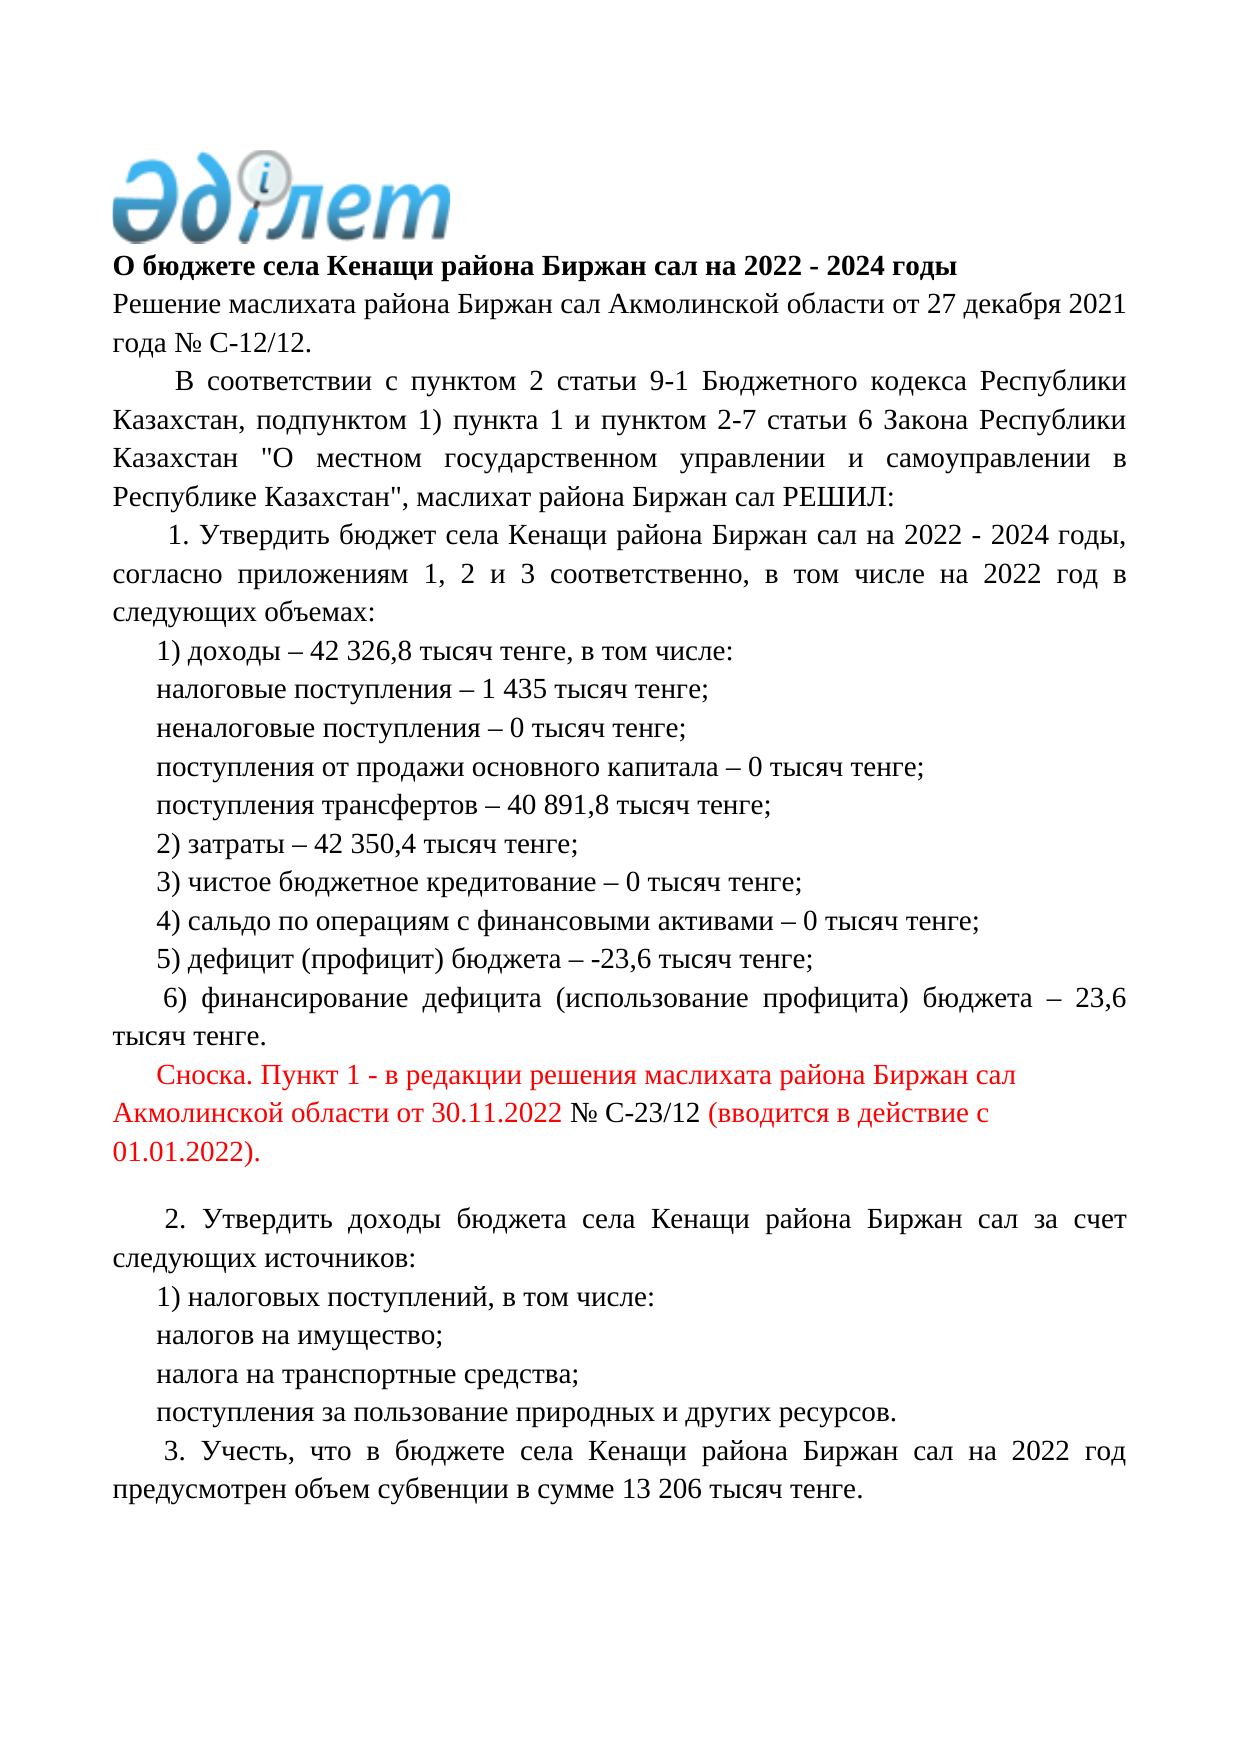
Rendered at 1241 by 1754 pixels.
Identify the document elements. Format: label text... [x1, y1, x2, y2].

text 1) доходы – 42 326,8 тысяч тенге, в том числе: [112, 633, 1128, 667]
text Сноска. Пункт 1 - в редакции решения маслихата района Биржан сал Акмолинской области от 30.11.2022 № С-23/12 (вводится в действие с 01.01.2022). [112, 1057, 1128, 1198]
text 1) налоговых поступлений, в том числе: [112, 1279, 1128, 1312]
picture [112, 150, 451, 244]
text налога на транспортные средства; [112, 1356, 1128, 1389]
text налоговые поступления – 1 435 тысяч тенге; [112, 672, 1128, 705]
text 1. Утвердить бюджет села Кенащи района Биржан сал на 2022 - 2024 годы, согласно приложениям 1, 2 и 3 соответственно, в том числе на 2022 год в следующих объемах: [112, 517, 1128, 628]
text 5) дефицит (профицит) бюджета – -23,6 тысяч тенге; [112, 941, 1128, 975]
text Решение маслихата района Биржан сал Акмолинской области от 27 декабря 2021 года № С-12/12. [112, 286, 1128, 358]
text 3) чистое бюджетное кредитование – 0 тысяч тенге; [112, 864, 1128, 898]
text налогов на имущество; [112, 1317, 1128, 1351]
text В соответствии с пунктом 2 статьи 9-1 Бюджетного кодекса Республики Казахстан, подпунктом 1) пункта 1 и пунктом 2-7 статьи 6 Закона Республики Казахстан "О местном государственном управлении и самоуправлении в Республике Казахстан", маслихат района Биржан сал РЕШИЛ: [112, 363, 1128, 512]
text 2) затраты – 42 350,4 тысяч тенге; [112, 826, 1128, 859]
text поступления трансфертов – 40 891,8 тысяч тенге; [112, 787, 1128, 821]
text 6) финансирование дефицита (использование профицита) бюджета – 23,6 тысяч тенге. [112, 980, 1128, 1052]
text О бюджете села Кенащи района Биржан сал на 2022 - 2024 годы [112, 248, 1128, 281]
text 2. Утвердить доходы бюджета села Кенащи района Биржан сал за счет следующих источников: [112, 1202, 1128, 1274]
text поступления за пользование природных и других ресурсов. [112, 1394, 1128, 1428]
text 4) сальдо по операциям с финансовыми активами – 0 тысяч тенге; [112, 903, 1128, 936]
text 3. Учесть, что в бюджете села Кенащи района Биржан сал на 2022 год предусмотрен объем субвенции в сумме 13 206 тысяч тенге. [112, 1433, 1128, 1505]
text поступления от продажи основного капитала – 0 тысяч тенге; [112, 749, 1128, 782]
text неналоговые поступления – 0 тысяч тенге; [112, 710, 1128, 744]
